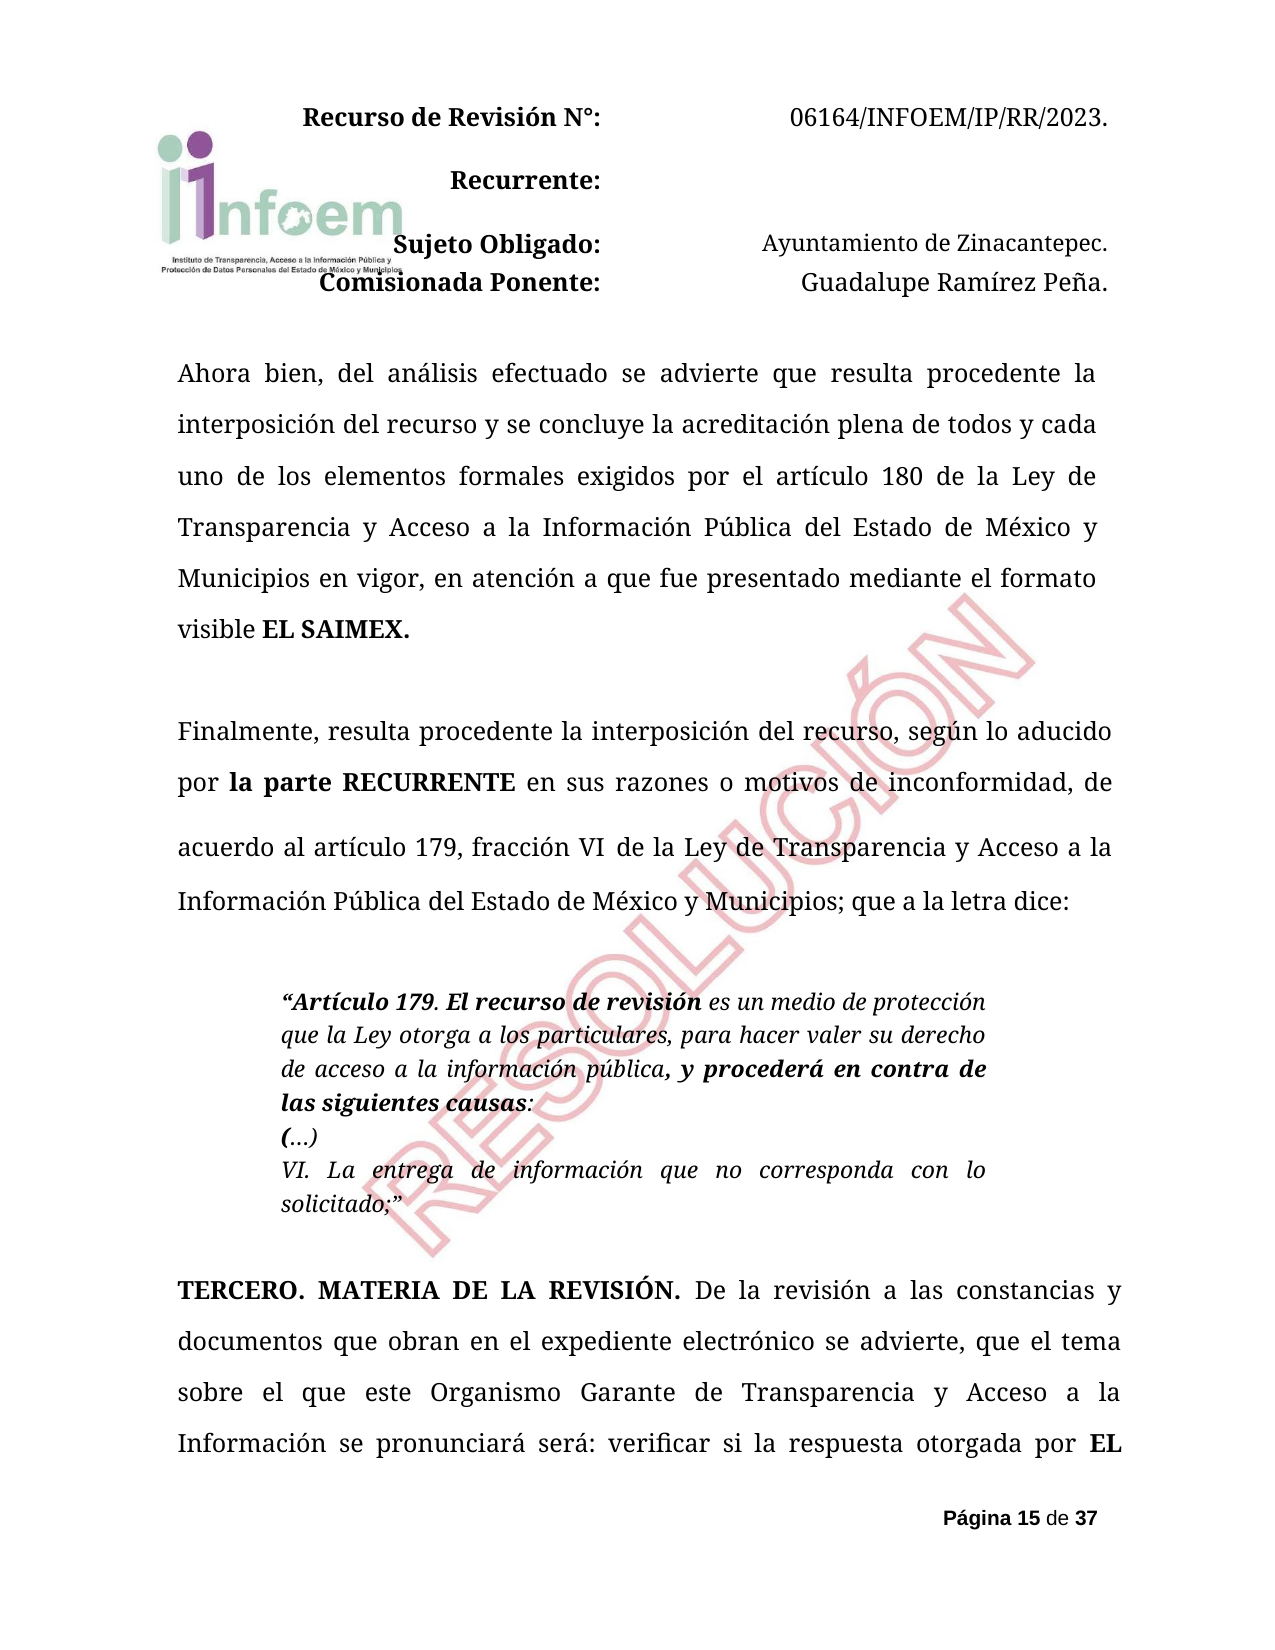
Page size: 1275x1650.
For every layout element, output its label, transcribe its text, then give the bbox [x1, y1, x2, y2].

text (…) [281, 1121, 989, 1152]
text Ahora bien, del análisis efectuado se advierte que resulta procedente la interposición del recurso y se concluye la acreditación plena de todos y cada uno de los elementos formales exigidos por el artículo 180 de la Ley de Transparencia y Acceso a la Información Pública del Estado de México y Municipios en vigor, en atención a que fue presentado mediante el formato visible EL SAIMEX. [177, 356, 1098, 645]
text “Artículo 179. El recurso de revisión es un medio de protección que la Ley otorga a los particulares, para hacer valer su derecho de acceso a la información pública, y procederá en contra de las siguientes causas: [281, 986, 989, 1118]
picture [36, 70, 1275, 1650]
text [177, 1273, 1122, 1460]
text VI. La entrega de información que no corresponda con lo solicitado;” [281, 1154, 989, 1219]
text Finalmente, resulta procedente la interposición del recurso, según lo aducido por la parte RECURRENTE en sus razones o motivos de inconformidad, de acuerdo al artículo 179, fracción VI de la Ley de Transparencia y Acceso a la Información Pública del Estado de México y Municipios; que a la letra dice: [177, 713, 1113, 918]
